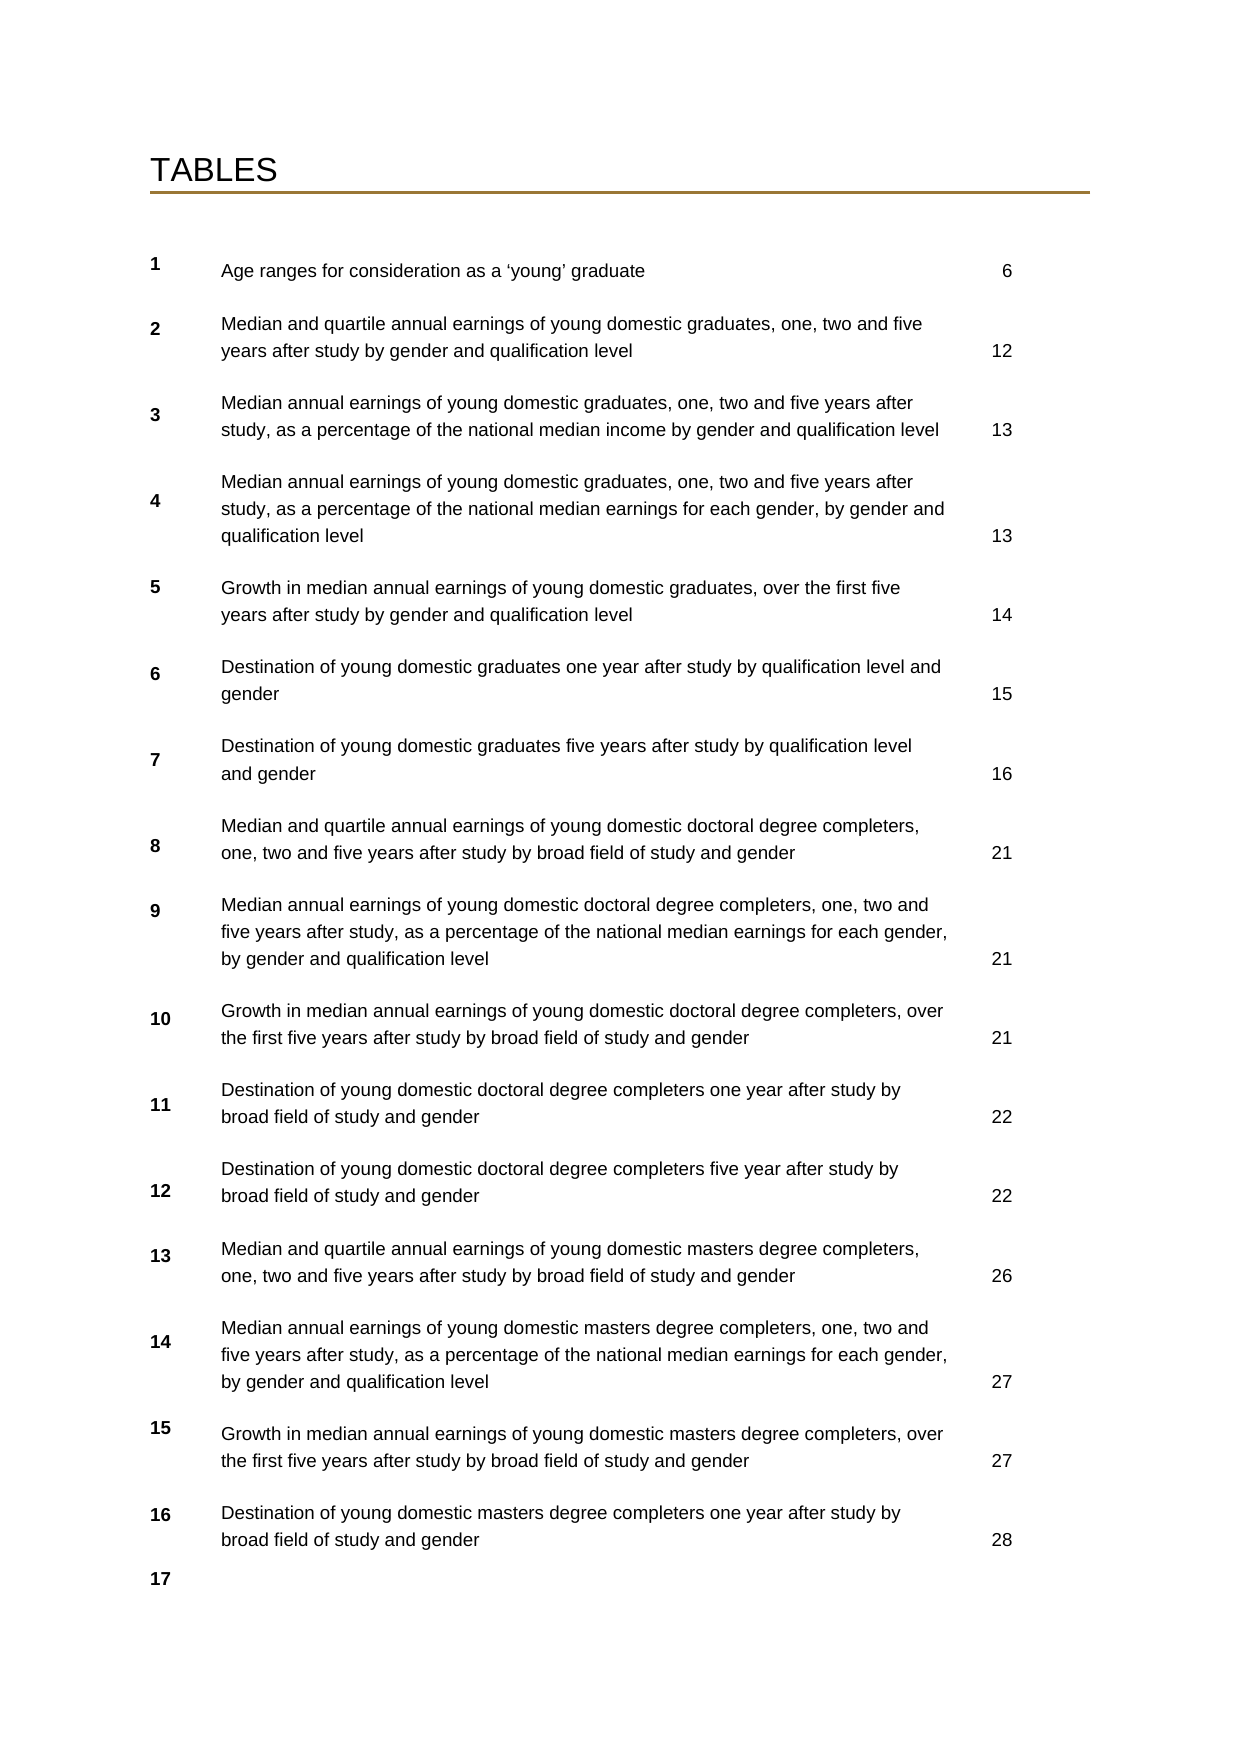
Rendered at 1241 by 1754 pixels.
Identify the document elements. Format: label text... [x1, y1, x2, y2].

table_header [210, 231, 1048, 1604]
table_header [139, 231, 209, 1604]
subtitle Tables [150, 150, 1090, 191]
